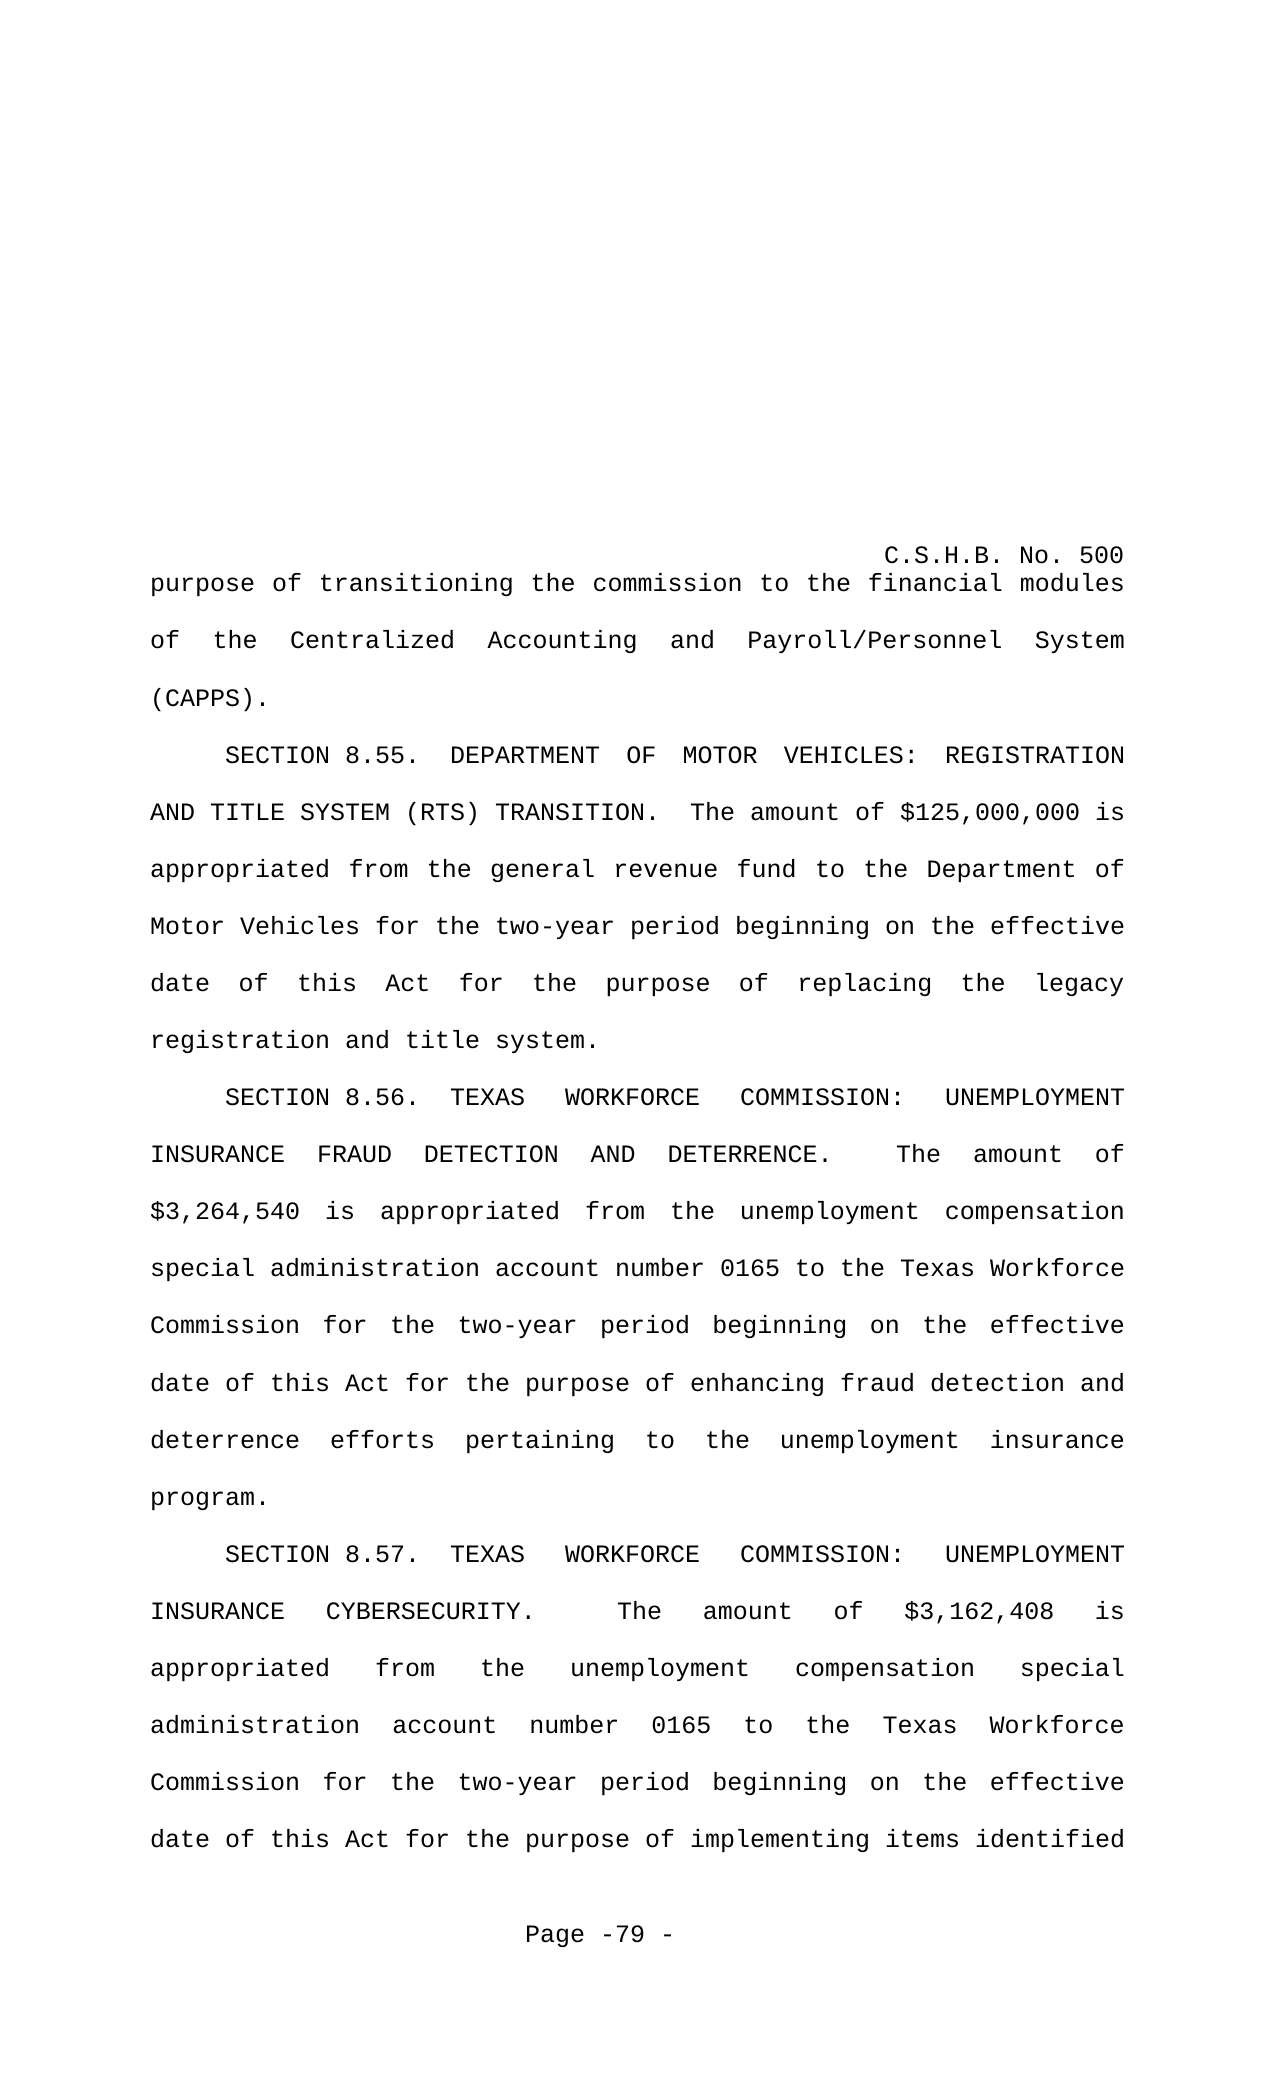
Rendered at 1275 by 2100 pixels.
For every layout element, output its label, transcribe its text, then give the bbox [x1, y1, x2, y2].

text SECTION 8.56. TEXAS WORKFORCE COMMISSION: UNEMPLOYMENT INSURANCE FRAUD DETECTION AND DETERRENCE. The amount of $3,264,540 is appropriated from the unemployment compensation special administration account number 0165 to the Texas Workforce Commission for the two-year period beginning on the effective date of this Act for the purpose of enhancing fraud detection and deterrence efforts pertaining to the unemployment insurance program. [150, 1084, 1125, 1513]
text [150, 571, 1125, 713]
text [150, 1541, 1125, 1855]
text SECTION 8.55. DEPARTMENT OF MOTOR VEHICLES: REGISTRATION AND TITLE SYSTEM (RTS) TRANSITION. The amount of $125,000,000 is appropriated from the general revenue fund to the Department of Motor Vehicles for the two-year period beginning on the effective date of this Act for the purpose of replacing the legacy registration and title system. [150, 742, 1125, 1056]
